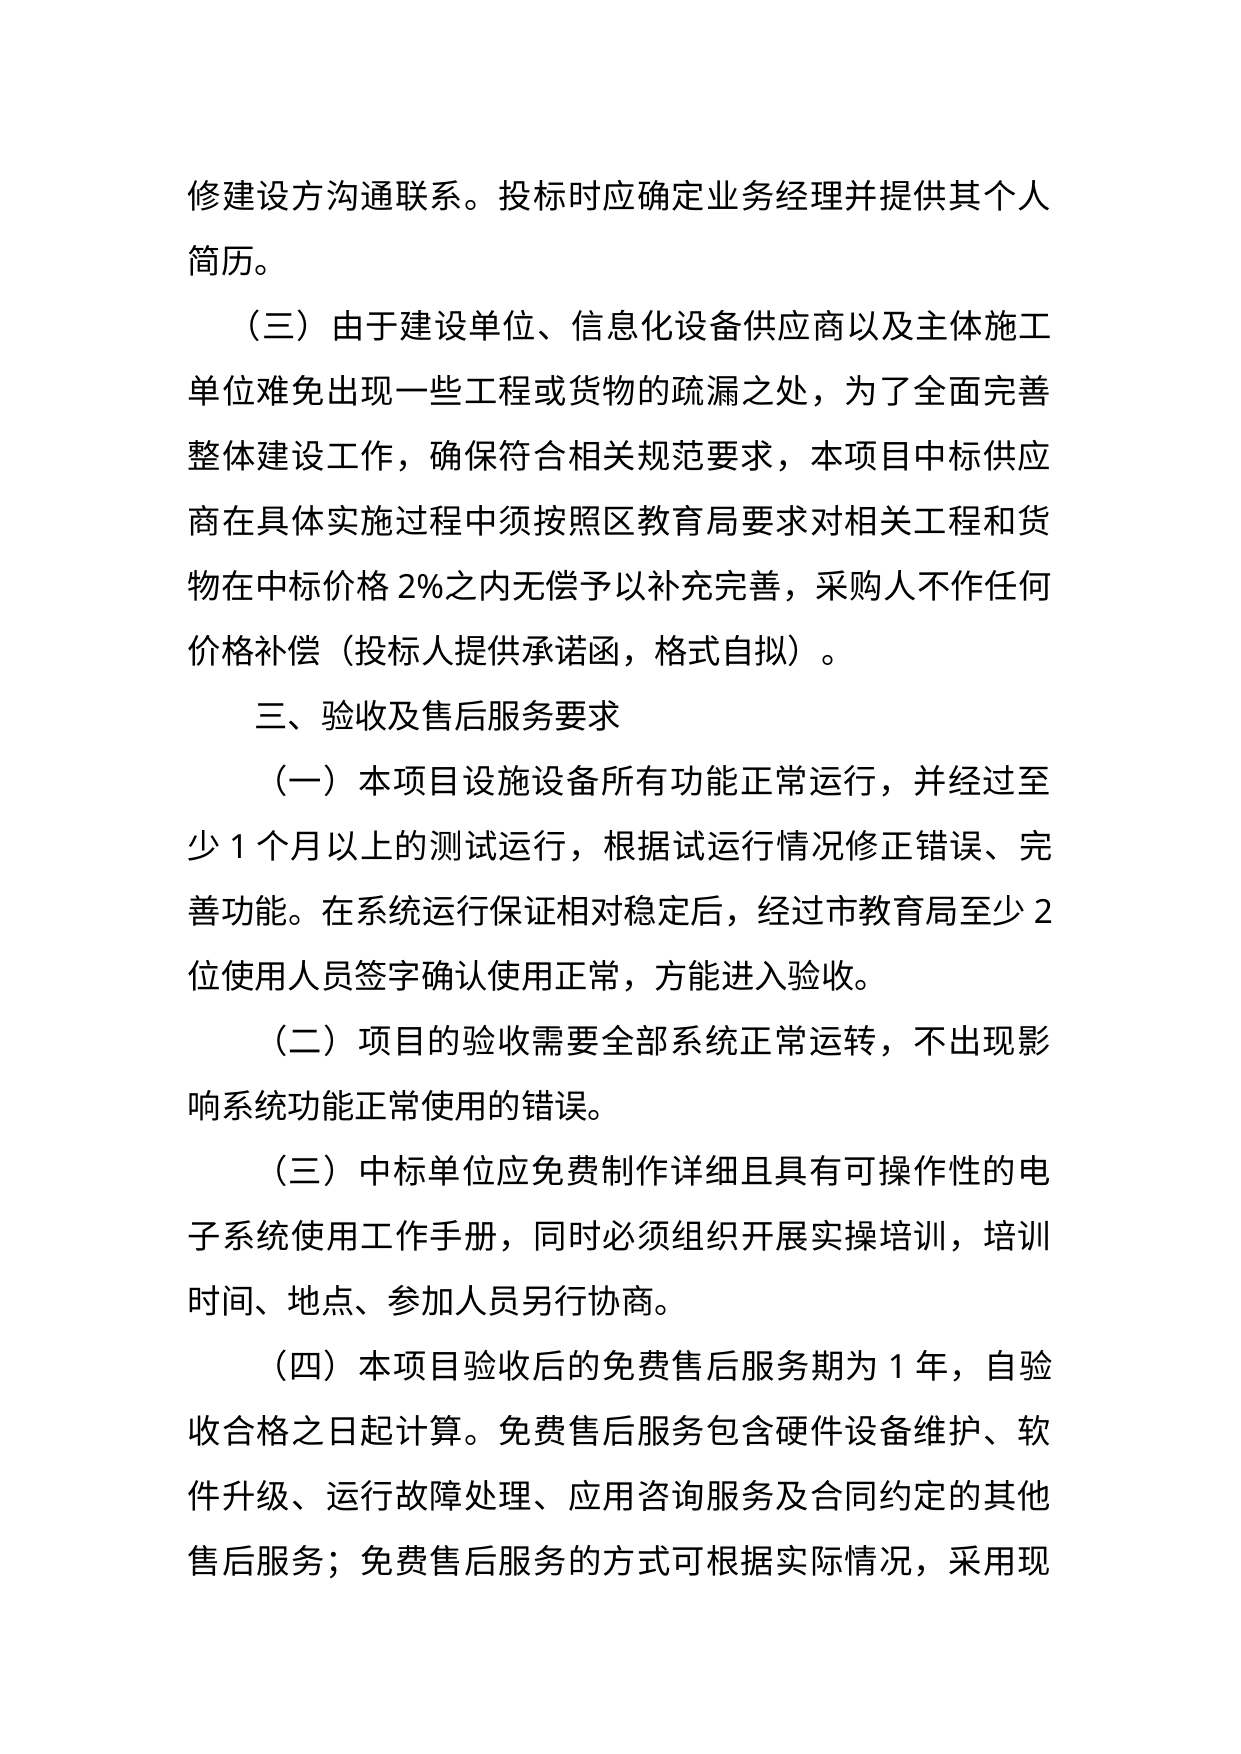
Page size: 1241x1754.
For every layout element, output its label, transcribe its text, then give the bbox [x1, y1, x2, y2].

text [187, 1332, 1053, 1592]
text （三）中标单位应免费制作详细且具有可操作性的电子系统使用工作手册，同时必须组织开展实操培训，培训时间、地点、参加人员另行协商。 [187, 1137, 1053, 1332]
text 三、验收及售后服务要求 [187, 682, 1053, 747]
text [187, 162, 1053, 682]
text （二）项目的验收需要全部系统正常运转，不出现影响系统功能正常使用的错误。 [187, 1007, 1053, 1137]
text （一）本项目设施设备所有功能正常运行，并经过至少1个月以上的测试运行，根据试运行情况修正错误、完善功能。在系统运行保证相对稳定后，经过市教育局至少2位使用人员签字确认使用正常，方能进入验收。 [187, 747, 1053, 1007]
